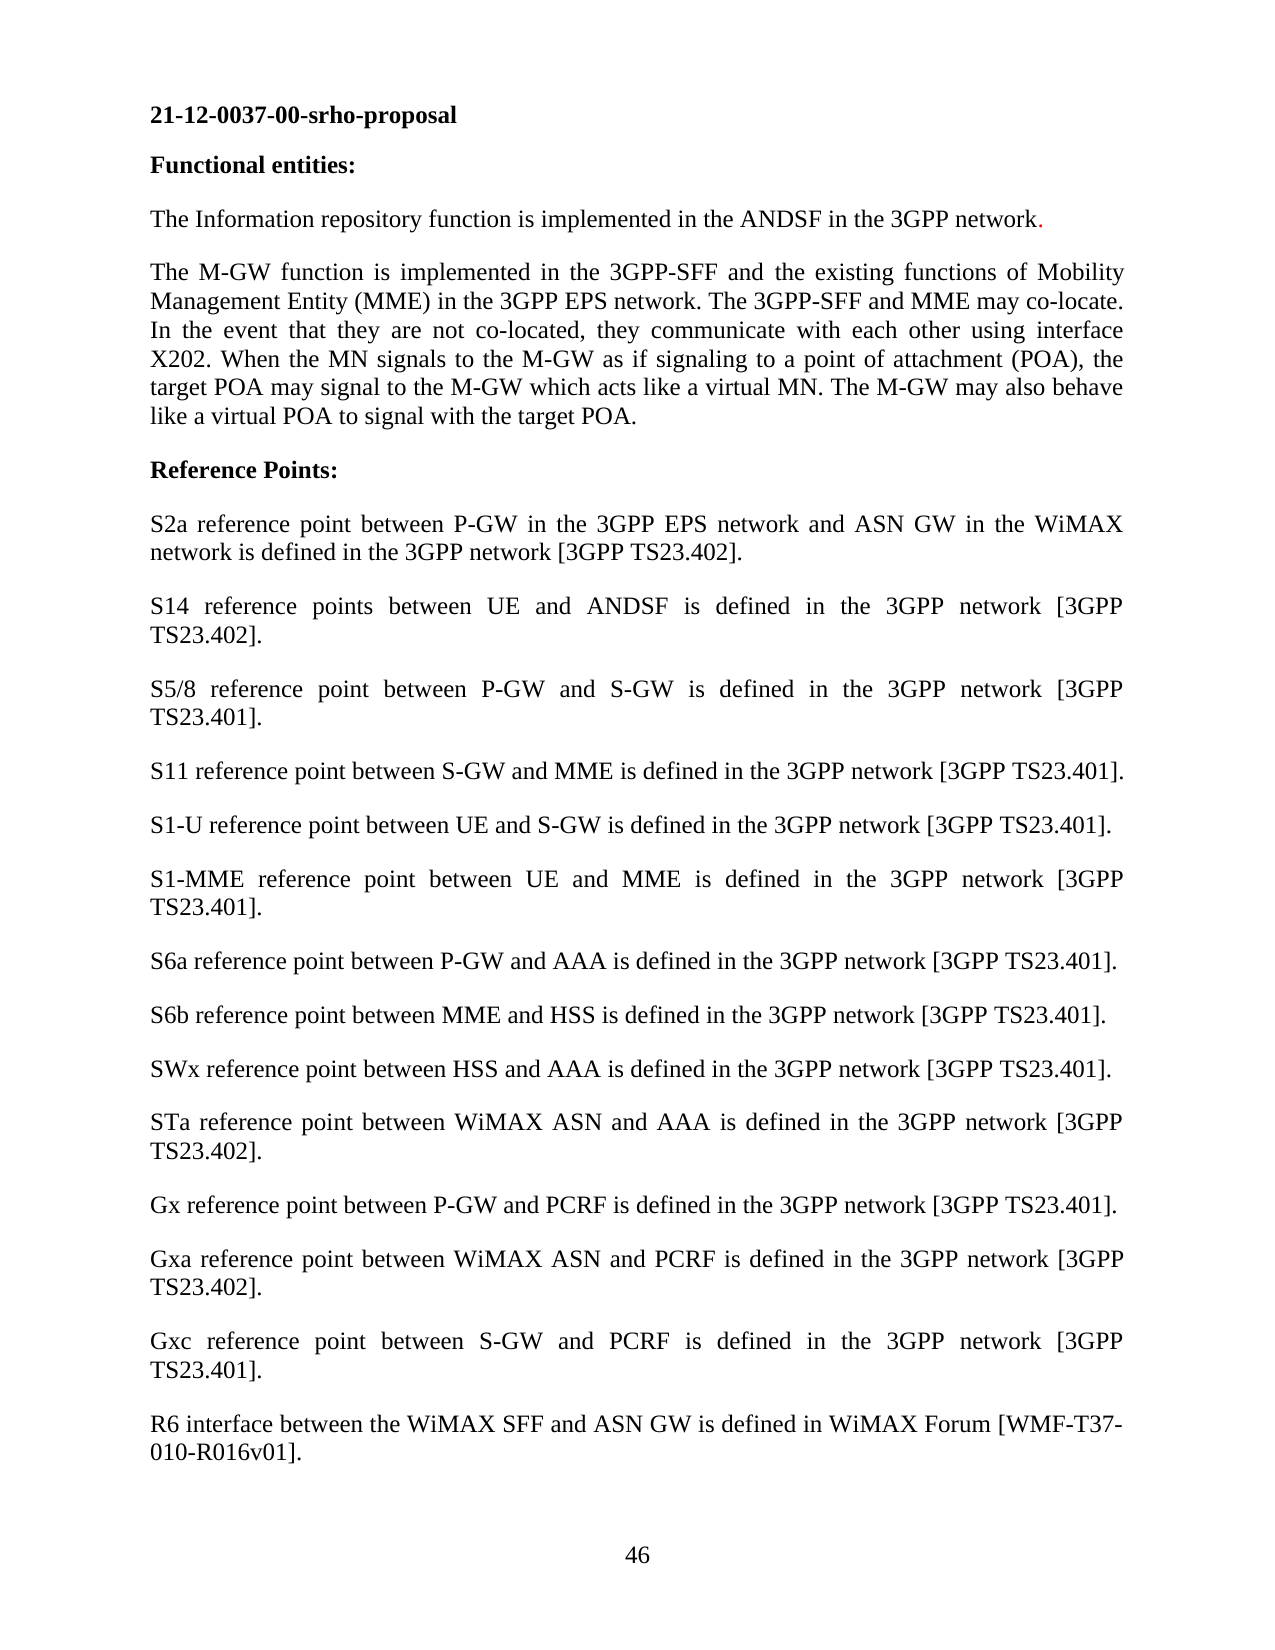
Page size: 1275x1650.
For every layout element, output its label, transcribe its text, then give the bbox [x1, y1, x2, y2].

text S14 reference points between UE and ANDSF is defined in the 3GPP network [3GPP TS23.402]. [150, 591, 1125, 649]
text S5/8 reference point between P-GW and S-GW is defined in the 3GPP network [3GPP TS23.401]. [150, 674, 1125, 731]
text SWx reference point between HSS and AAA is defined in the 3GPP network [3GPP TS23.401]. [150, 1054, 1125, 1082]
text The M-GW function is implemented in the 3GPP-SFF and the existing functions of Mobility Management Entity (MME) in the 3GPP EPS network. The 3GPP-SFF and MME may co-locate. In the event that they are not co-located, they communicate with each other using interface X202. When the MN signals to the M-GW as if signaling to a point of attachment (POA), the target POA may signal to the M-GW which acts like a virtual MN. The M-GW may also behave like a virtual POA to signal with the target POA. [150, 257, 1125, 430]
text Gx reference point between P-GW and PCRF is defined in the 3GPP network [3GPP TS23.401]. [150, 1190, 1125, 1219]
text R6 interface between the WiMAX SFF and ASN GW is defined in WiMAX Forum [WMF-T37-010-R016v01]. [150, 1409, 1125, 1466]
text Reference Points: [150, 455, 1125, 484]
text S2a reference point between P-GW in the 3GPP EPS network and ASN GW in the WiMAX network is defined in the 3GPP network [3GPP TS23.402]. [150, 509, 1125, 566]
text The Information repository function is implemented in the ANDSF in the 3GPP network. [150, 204, 1125, 232]
text Gxa reference point between WiMAX ASN and PCRF is defined in the 3GPP network [3GPP TS23.402]. [150, 1244, 1125, 1301]
text S6b reference point between MME and HSS is defined in the 3GPP network [3GPP TS23.401]. [150, 1000, 1125, 1029]
text S1-U reference point between UE and S-GW is defined in the 3GPP network [3GPP TS23.401]. [150, 810, 1125, 839]
text Functional entities: [150, 150, 1125, 179]
text S11 reference point between S-GW and MME is defined in the 3GPP network [3GPP TS23.401]. [150, 756, 1125, 785]
text STa reference point between WiMAX ASN and AAA is defined in the 3GPP network [3GPP TS23.402]. [150, 1107, 1125, 1165]
text S6a reference point between P-GW and AAA is defined in the 3GPP network [3GPP TS23.401]. [150, 946, 1125, 975]
text Gxc reference point between S-GW and PCRF is defined in the 3GPP network [3GPP TS23.401]. [150, 1326, 1125, 1384]
text S1-MME reference point between UE and MME is defined in the 3GPP network [3GPP TS23.401]. [150, 864, 1125, 921]
